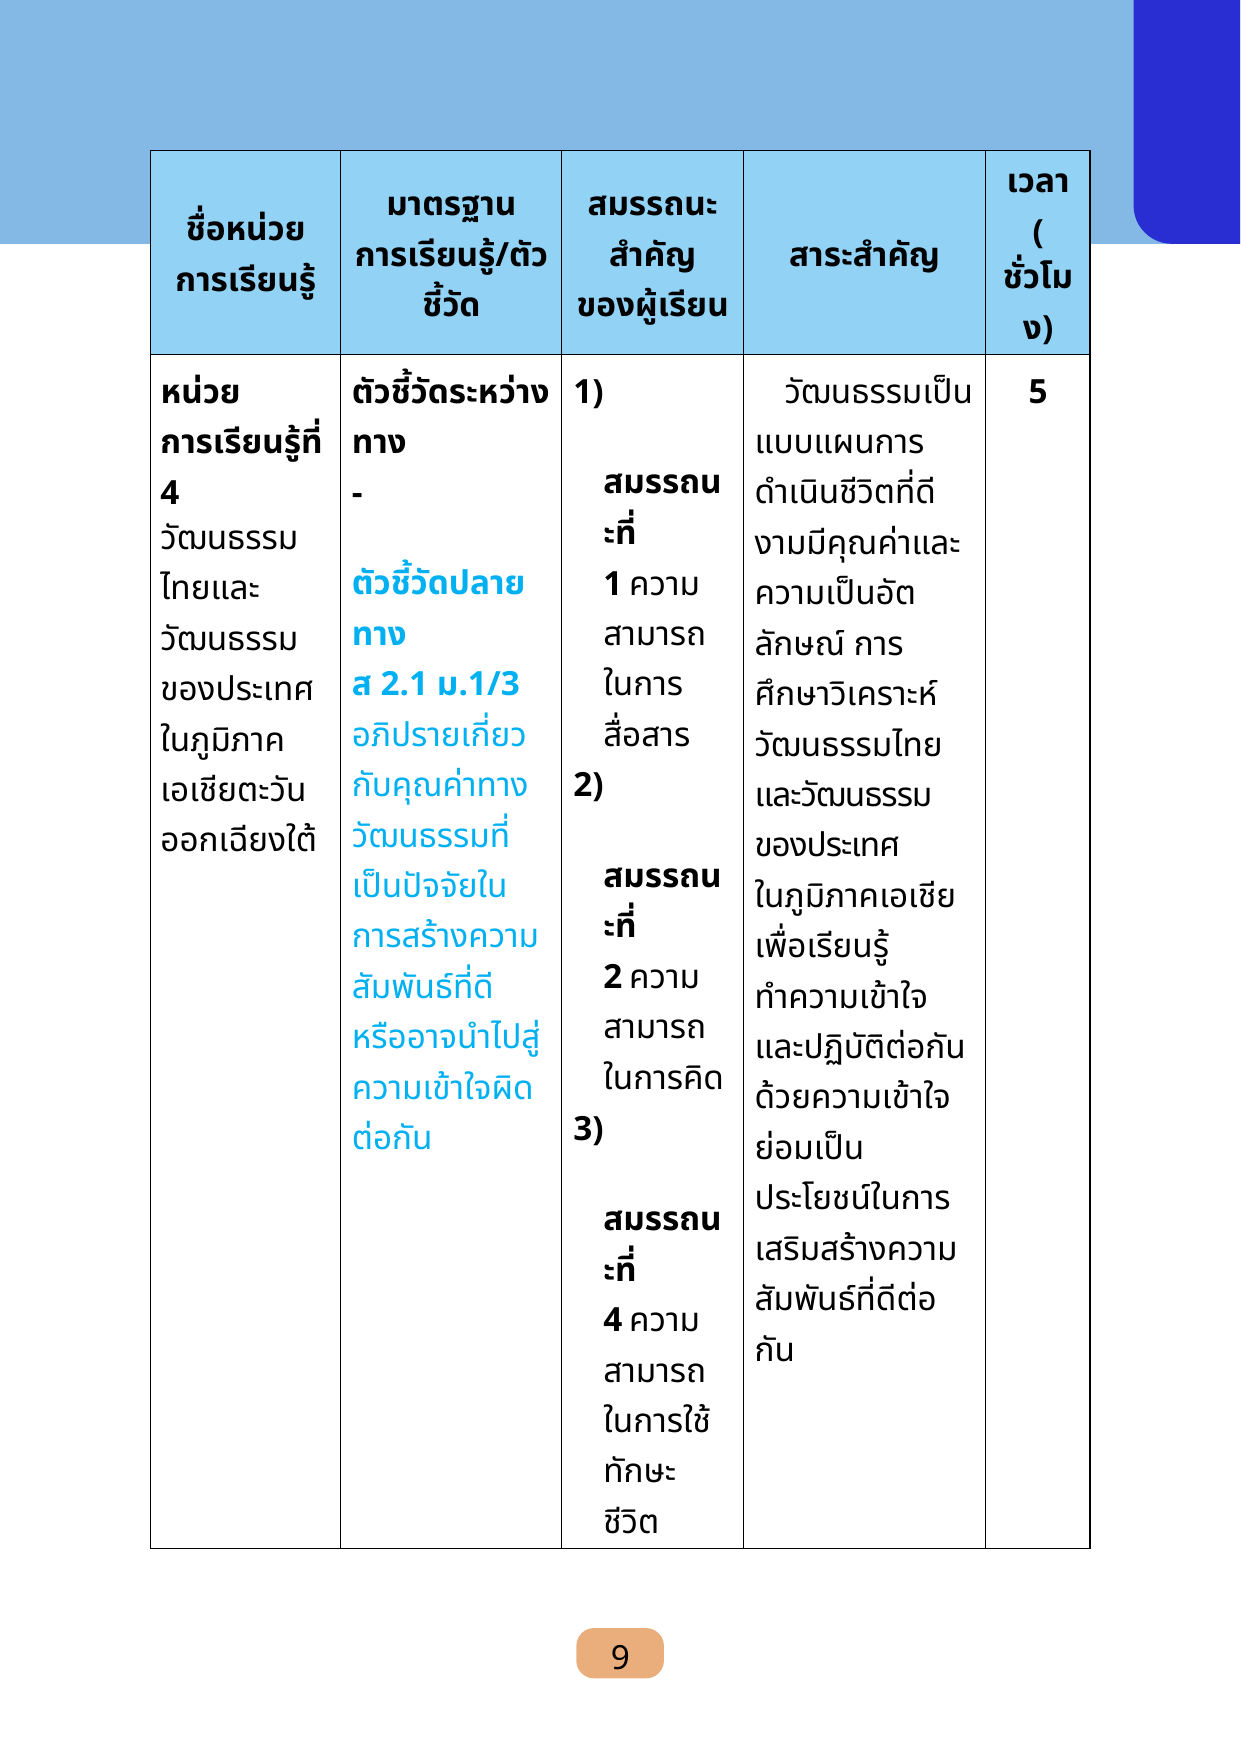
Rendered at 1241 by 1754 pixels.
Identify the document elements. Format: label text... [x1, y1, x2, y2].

table_header มาตรฐาน การเรียนรู้/ตัวชี้วัด [341, 151, 561, 354]
table_cell ตัวชี้วัดระหว่างทาง - ตัวชี้วัดปลายทาง ส 2.1 ม.1/3 อภิปรายเกี่ยวกับคุณค่าทางวัฒนธรรมที่เป็นปัจจัยในการสร้างความสัมพันธ์ที่ดี หรืออาจนำไปสู่ความเข้าใจผิดต่อกัน [341, 355, 561, 1548]
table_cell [562, 355, 743, 1548]
table_header สมรรถนะสำคัญ ของผู้เรียน [562, 151, 743, 354]
table_cell วัฒนธรรมเป็นแบบแผนการดำเนินชีวิตที่ดีงามมีคุณค่าและความเป็นอัตลักษณ์ การศึกษาวิเคราะห์วัฒนธรรมไทยและวัฒนธรรมของประเทศ ในภูมิภาคเอเชีย เพื่อเรียนรู้ทำความเข้าใจและปฏิบัติต่อกันด้วยความเข้าใจ ย่อมเป็นประโยชน์ในการเสริมสร้างความ สัมพันธ์ที่ดีต่อกัน [744, 355, 985, 1548]
table_header เวลา (ชั่วโมง) [986, 151, 1089, 354]
table_cell 5 [986, 355, 1089, 1548]
table_header สาระสำคัญ [744, 151, 985, 354]
table_header ชื่อหน่วย การเรียนรู้ [151, 151, 340, 354]
table_cell หน่วย การเรียนรู้ที่ 4 วัฒนธรรมไทยและวัฒนธรรมของประเทศในภูมิภาคเอเชียตะวันออกเฉียงใต้ [151, 355, 340, 1548]
